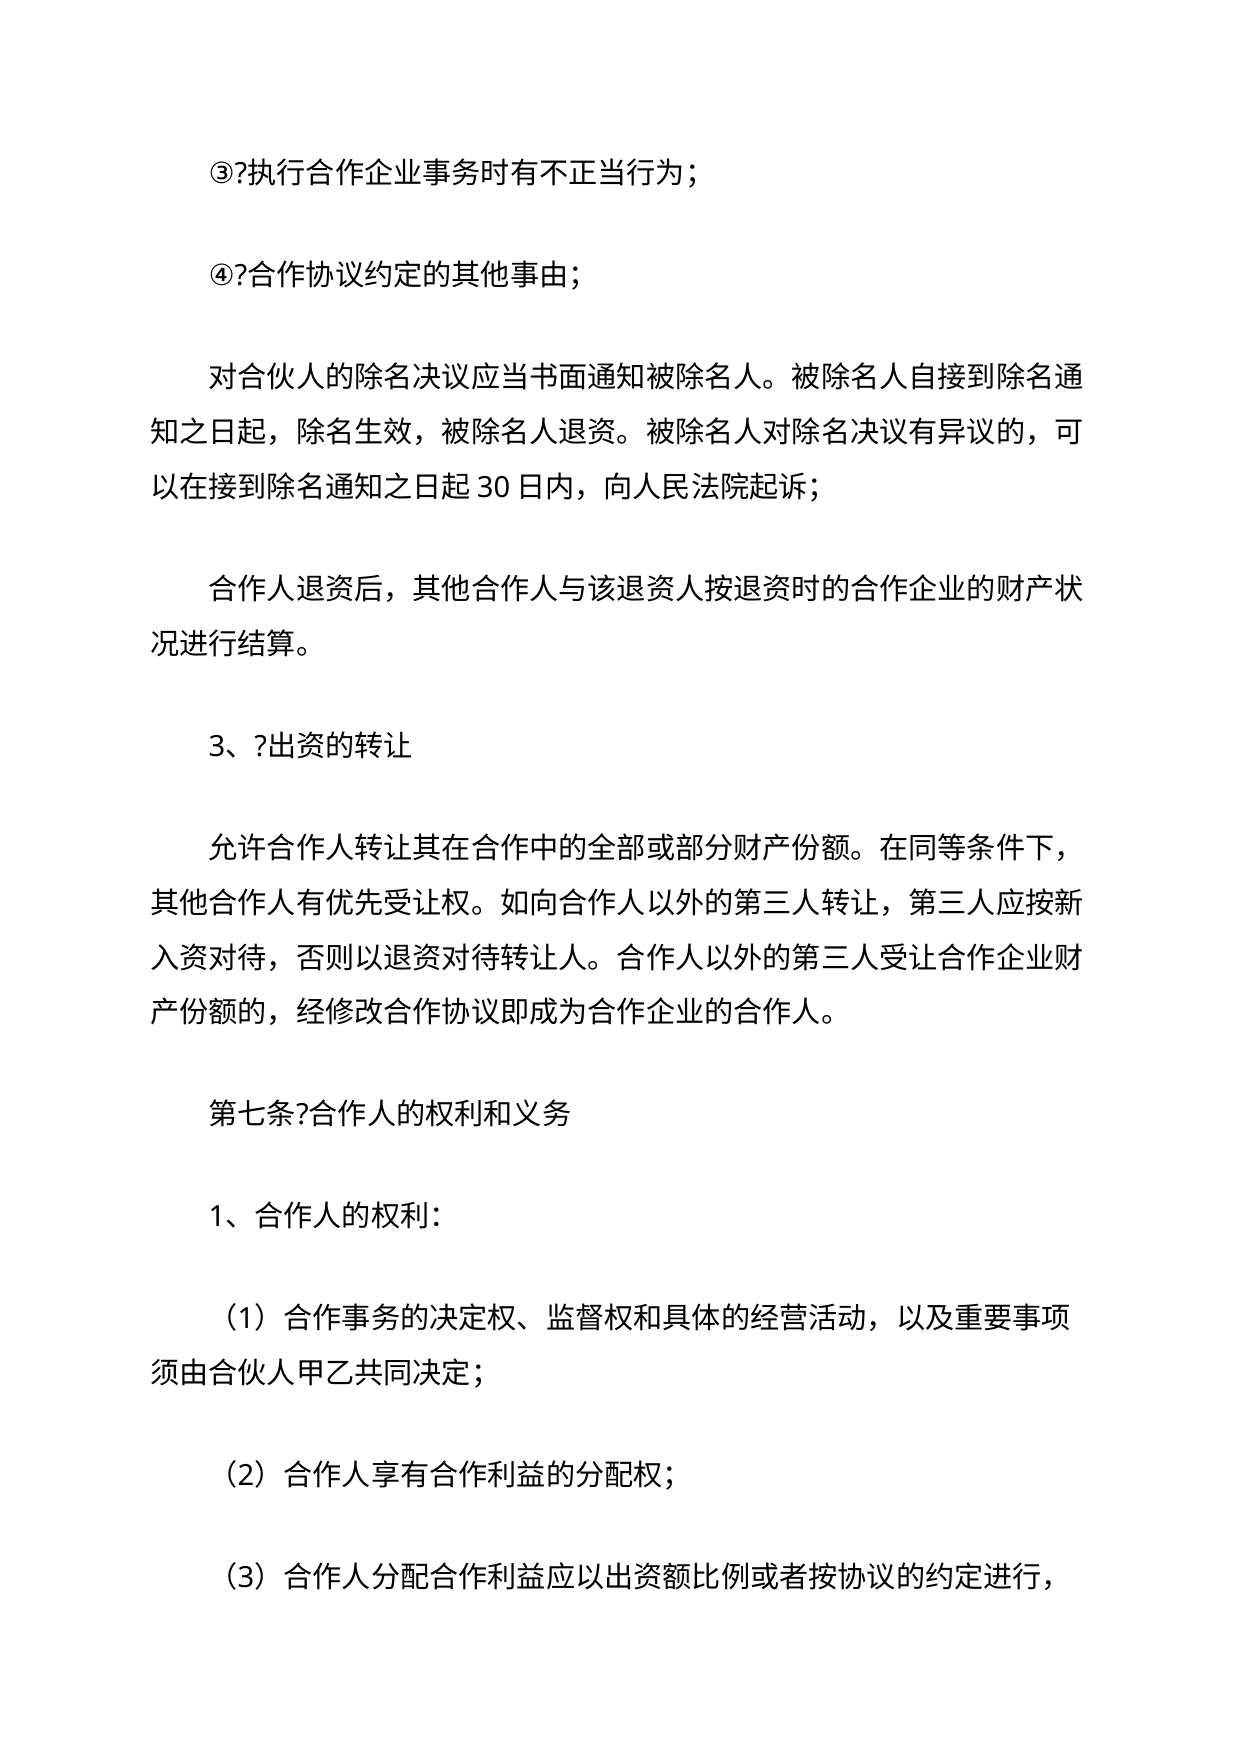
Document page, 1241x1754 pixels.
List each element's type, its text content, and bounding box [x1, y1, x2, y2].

text 1、合作人的权利： [150, 1193, 1090, 1235]
text 对合伙人的除名决议应当书面通知被除名人。被除名人自接到除名通知之日起，除名生效，被除名人退资。被除名人对除名决议有异议的，可以在接到除名通知之日起30日内，向人民法院起诉； [150, 354, 1090, 506]
text 第七条?合作人的权利和义务 [150, 1091, 1090, 1133]
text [150, 1553, 1090, 1596]
text （1）合作事务的决定权、监督权和具体的经营活动，以及重要事项须由合伙人甲乙共同决定； [150, 1295, 1090, 1392]
text 合作人退资后，其他合作人与该退资人按退资时的合作企业的财产状况进行结算。 [150, 566, 1090, 663]
text ④?合作协议约定的其他事由； [150, 252, 1090, 294]
text 允许合作人转让其在合作中的全部或部分财产份额。在同等条件下，其他合作人有优先受让权。如向合作人以外的第三人转让，第三人应按新入资对待，否则以退资对待转让人。合作人以外的第三人受让合作企业财产份额的，经修改合作协议即成为合作企业的合作人。 [150, 824, 1090, 1031]
text （2）合作人享有合作利益的分配权； [150, 1452, 1090, 1494]
text ③?执行合作企业事务时有不正当行为； [150, 150, 1090, 192]
text 3、?出资的转让 [150, 722, 1090, 765]
